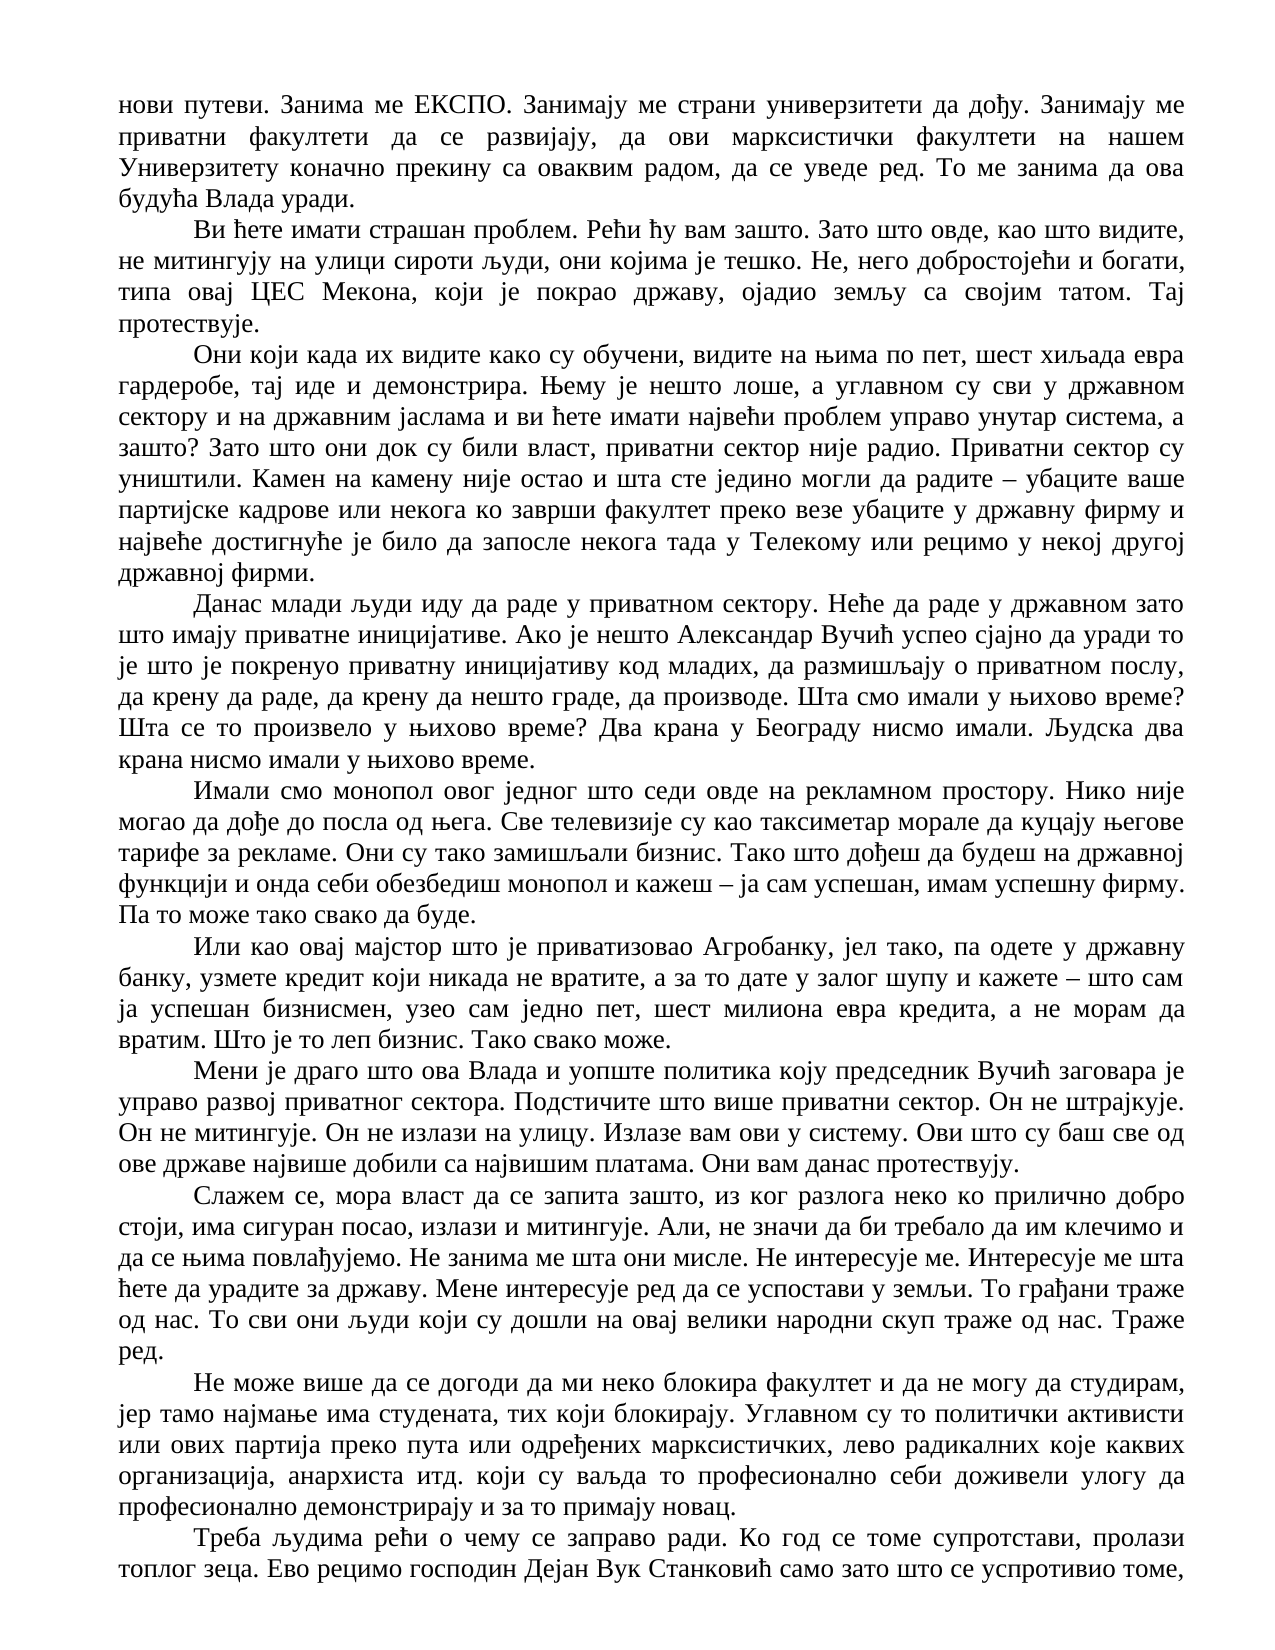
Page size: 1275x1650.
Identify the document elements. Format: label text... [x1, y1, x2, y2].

text Они који када их видите како су обучени, видите на њима по пет, шест хиљада евра гардеробе, тај иде и демонстрира. Њему је нешто лоше, а углавном су сви у државном сектору и на државним јаслама и ви ћете имати највећи проблем управо унутар система, а зашто? Зато што они док су били власт, приватни сектор није радио. Приватни сектор су уништили. Камен на камену није остао и шта сте једино могли да радите – убаците ваше партијске кадрове или некога ко заврши факултет преко везе убаците у државну фирму и највеће достигнуће је било да запосле некога тада у Телекому или рецимо у некој другој државној фирми. [118, 338, 1186, 587]
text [118, 1521, 1186, 1584]
text Имали смо монопол овог једног што седи овде на рекламном простору. Нико није могао да дође до посла од њега. Све телевизије су као таксиметар морале да куцају његове тарифе за рекламе. Они су тако замишљали бизнис. Тако што дођеш да будеш на државној функцији и онда себи обезбедиш монопол и кажеш – ја сам успешан, имам успешну фирму. Па то може тако свако да буде. [118, 774, 1186, 929]
text Ви ћете имати страшан проблем. Рећи ћу вам зашто. Зато што овде, као што видите, не митингују на улици сироти људи, они којима је тешко. Не, него добростојећи и богати, типа овај ЦЕС Мекона, који је покрао државу, ојадио земљу са својим татом. Тај протествује. [118, 213, 1186, 338]
text Или као овај мајстор што је приватизовао Агробанку, јел тако, па одете у државну банку, узмете кредит који никада не вратите, а за то дате у залог шупу и кажете – што сам ја успешан бизнисмен, узео сам једно пет, шест милиона евра кредита, а не морам да вратим. Што је то леп бизнис. Тако свако може. [118, 929, 1186, 1054]
text Мени је драго што ова Влада и уопште политика коју председник Вучић заговара је управо развој приватног сектора. Подстичите што више приватни сектор. Он не штрајкује. Он не митингује. Он не излази на улицу. Излазе вам ови у систему. Ови што су баш све од ове државе највише добили са највишим платама. Они вам данас протествују. [118, 1054, 1186, 1179]
text Не може више да се догоди да ми неко блокира факултет и да не могу да студирам, јер тамо најмање има студената, тих који блокирају. Углавном су то политички активисти или ових партија преко пута или одређених марксистичких, лево радикалних које каквих организација, анархиста итд. који су ваљда то професионално себи доживели улогу да професионално демонстрирају и за то примају новац. [118, 1366, 1186, 1521]
text Данас млади људи иду да раде у приватном сектору. Неће да раде у државном зато што имају приватне иницијативе. Ако је нешто Александар Вучић успео сјајно да уради то је што је покренуо приватну иницијативу код младих, да размишљају о приватном послу, да крену да раде, да крену да нешто граде, да производе. Шта смо имали у њихово време? Шта се то произвело у њихово време? Два крана у Београду нисмо имали. Људска два крана нисмо имали у њихово време. [118, 587, 1186, 774]
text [118, 89, 1186, 213]
text Слажем се, мора власт да се запита зашто, из ког разлога неко ко прилично добро стоји, има сигуран посао, излази и митингује. Али, не значи да би требало да им клечимо и да се њима повлађујемо. Не занима ме шта они мисле. Не интересује ме. Интересује ме шта ћете да урадите за државу. Мене интересује ред да се успостави у земљи. То грађани траже од нас. То сви они људи који су дошли на овај велики народни скуп траже од нас. Траже ред. [118, 1179, 1186, 1366]
